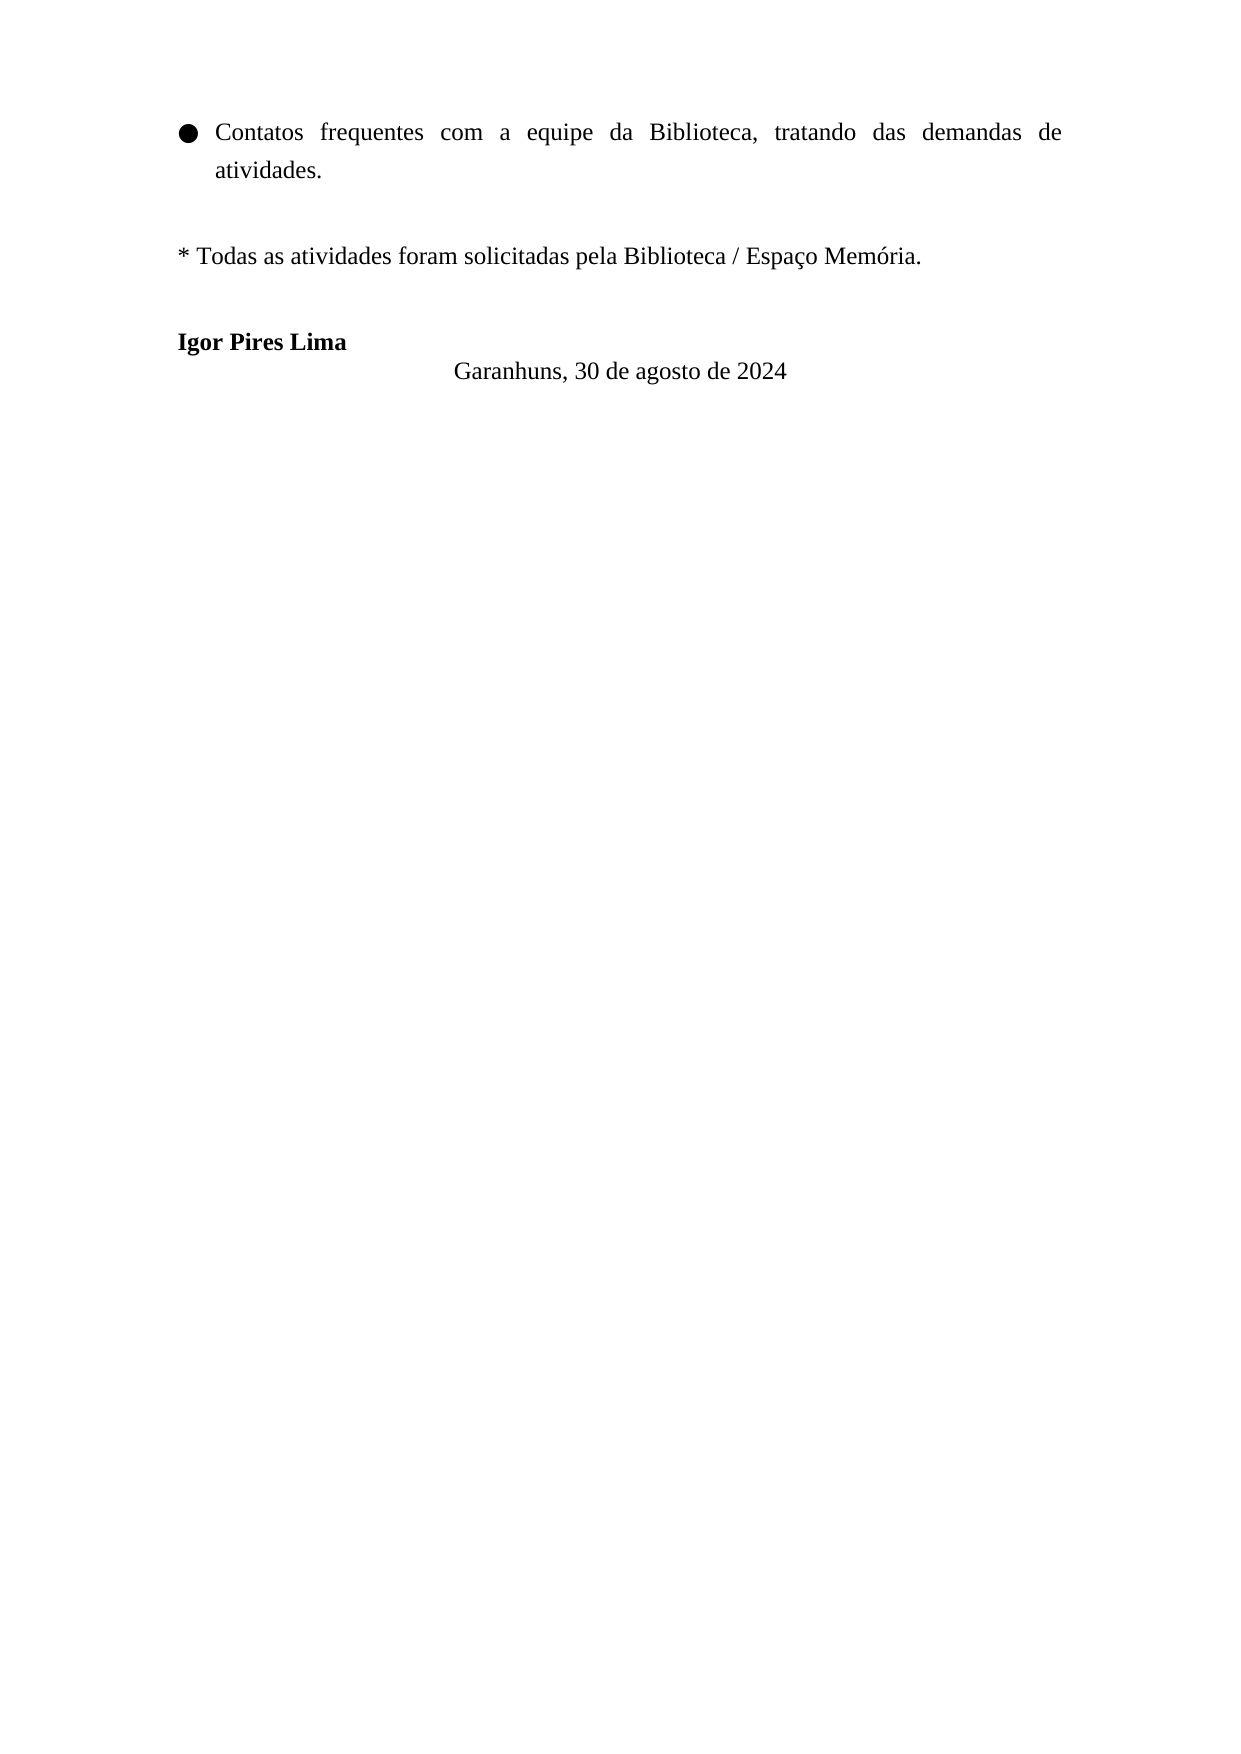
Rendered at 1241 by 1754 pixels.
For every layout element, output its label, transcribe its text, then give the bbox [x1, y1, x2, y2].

text Garanhuns, 30 de agosto de 2024 [177, 356, 1063, 385]
text Igor Pires Lima [177, 327, 1063, 356]
text * Todas as atividades foram solicitadas pela Biblioteca / Espaço Memória. [177, 241, 1063, 270]
list Contatos frequentes com a equipe da Biblioteca, tratando das demandas de atividades. [177, 103, 1063, 183]
